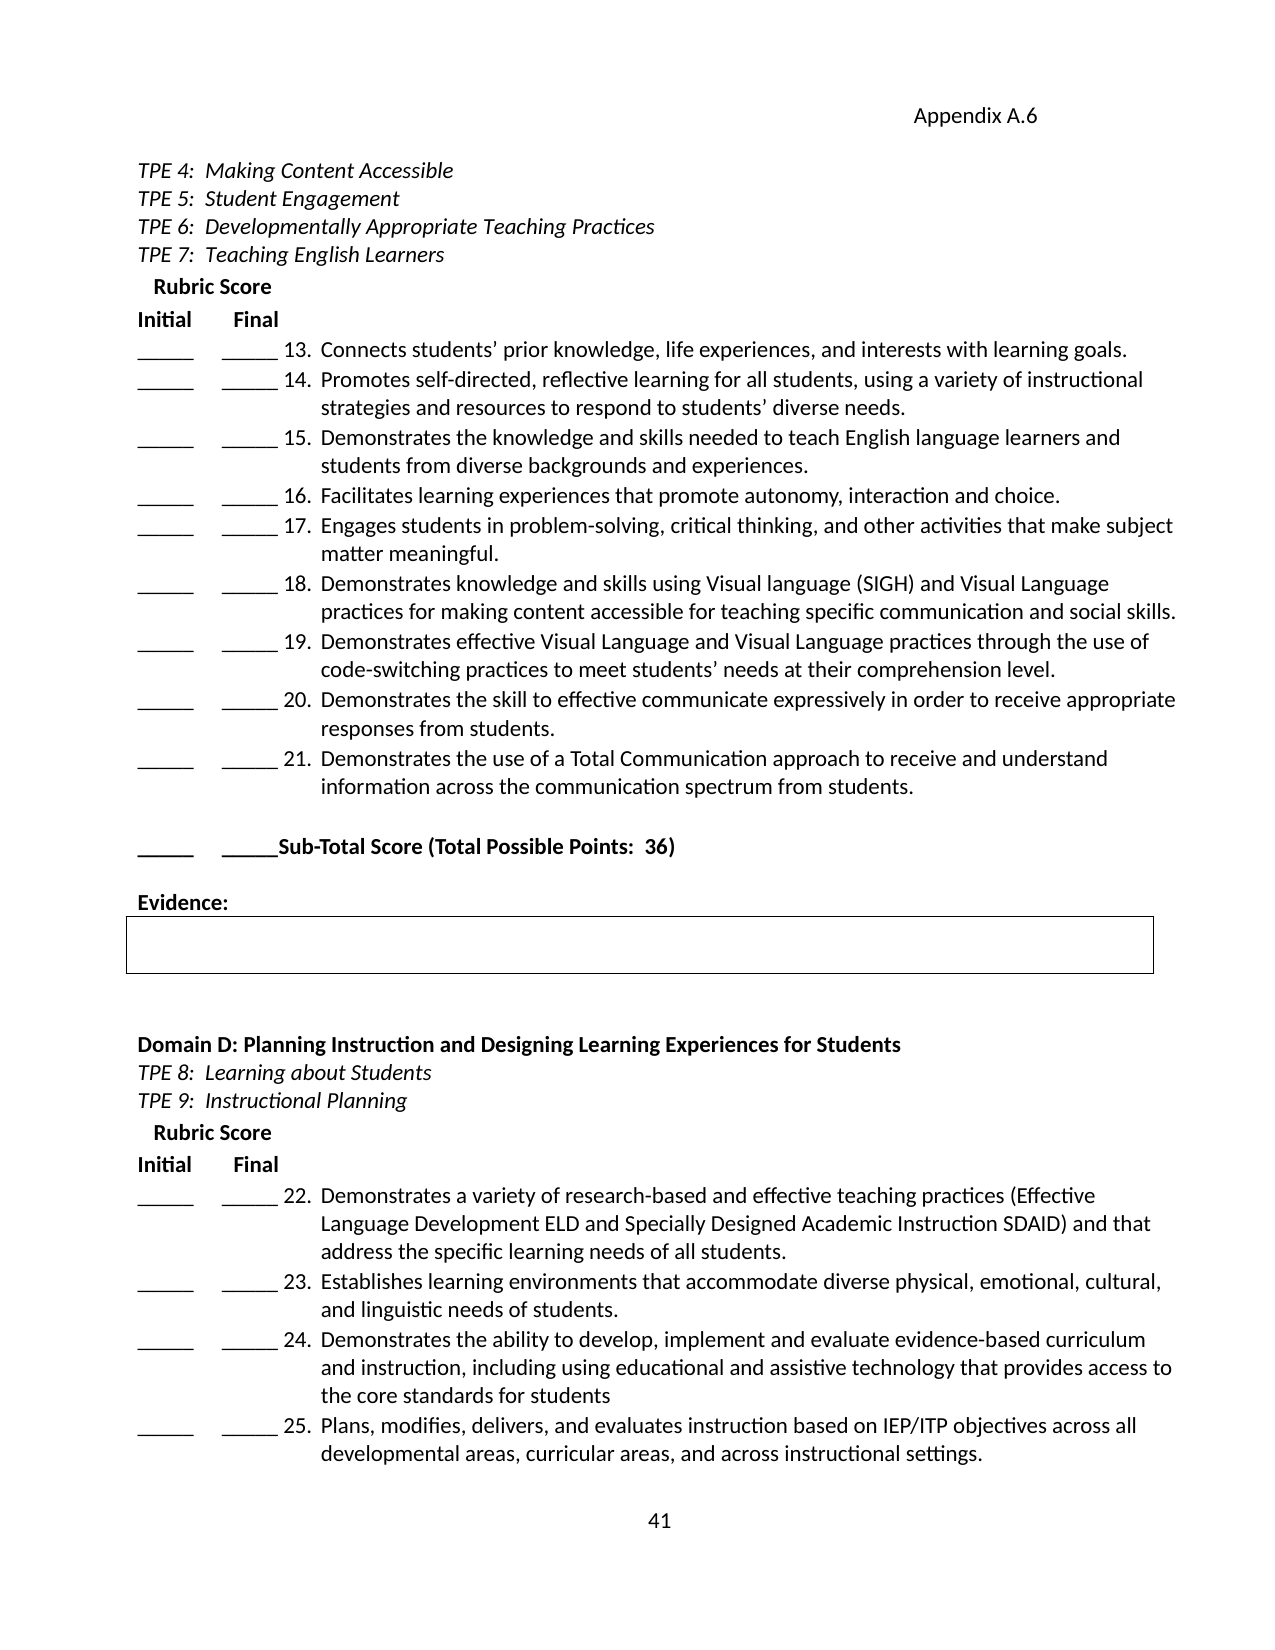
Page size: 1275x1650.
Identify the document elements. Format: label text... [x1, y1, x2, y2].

text Rubric Score [137, 1118, 1181, 1146]
text TPE 9: Instructional Planning [137, 1086, 1181, 1114]
text 16. Facilitates learning experiences that promote autonomy, interaction and choice. [137, 481, 1181, 509]
text TPE 8: Learning about Students [137, 1058, 1181, 1086]
text 25. Plans, modifies, delivers, and evaluates instruction based on IEP/ITP objectives across all developmental areas, curricular areas, and across instructional settings. [137, 1411, 1181, 1467]
text 13. Connects students’ prior knowledge, life experiences, and interests with learning goals. [137, 335, 1181, 363]
text 15. Demonstrates the knowledge and skills needed to teach English language learners and students from diverse backgrounds and experiences. [137, 423, 1181, 479]
text Rubric Score [137, 272, 1181, 301]
text 21. Demonstrates the use of a Total Communication approach to receive and understand information across the communication spectrum from students. [137, 744, 1181, 800]
text 22. Demonstrates a variety of research-based and effective teaching practices (Effective Language Development ELD and Specially Designed Academic Instruction SDAID) and that address the specific learning needs of all students. [137, 1181, 1181, 1265]
text 17. Engages students in problem-solving, critical thinking, and other activities that make subject matter meaningful. [137, 511, 1181, 567]
text 20. Demonstrates the skill to effective communicate expressively in order to receive appropriate responses from students. [137, 686, 1181, 742]
text 19. Demonstrates effective Visual Language and Visual Language practices through the use of code-switching practices to meet students’ needs at their comprehension level. [137, 627, 1181, 683]
text 23. Establishes learning environments that accommodate diverse physical, emotional, cultural, and linguistic needs of students. [137, 1267, 1181, 1323]
text Sub-Total Score (Total Possible Points: 36) [137, 832, 1181, 860]
text TPE 7: Teaching English Learners [137, 240, 1181, 268]
text TPE 4: Making Content Accessible [137, 156, 1181, 184]
text Domain D: Planning Instruction and Designing Learning Experiences for Students [137, 1030, 1181, 1058]
text 24. Demonstrates the ability to develop, implement and evaluate evidence-based curriculum and instruction, including using educational and assistive technology that provides access to the core standards for students [137, 1325, 1181, 1409]
text Evidence: [137, 888, 1181, 916]
text 14. Promotes self-directed, reflective learning for all students, using a variety of instructional strategies and resources to respond to students’ diverse needs. [137, 365, 1181, 421]
text 18. Demonstrates knowledge and skills using Visual language (SIGH) and Visual Language practices for making content accessible for teaching specific communication and social skills. [137, 569, 1181, 625]
text TPE 5: Student Engagement [137, 184, 1181, 212]
table_header [127, 917, 1153, 973]
text Initial Final [137, 305, 1181, 333]
text TPE 6: Developmentally Appropriate Teaching Practices [137, 212, 1181, 240]
text Initial Final [137, 1151, 1181, 1179]
